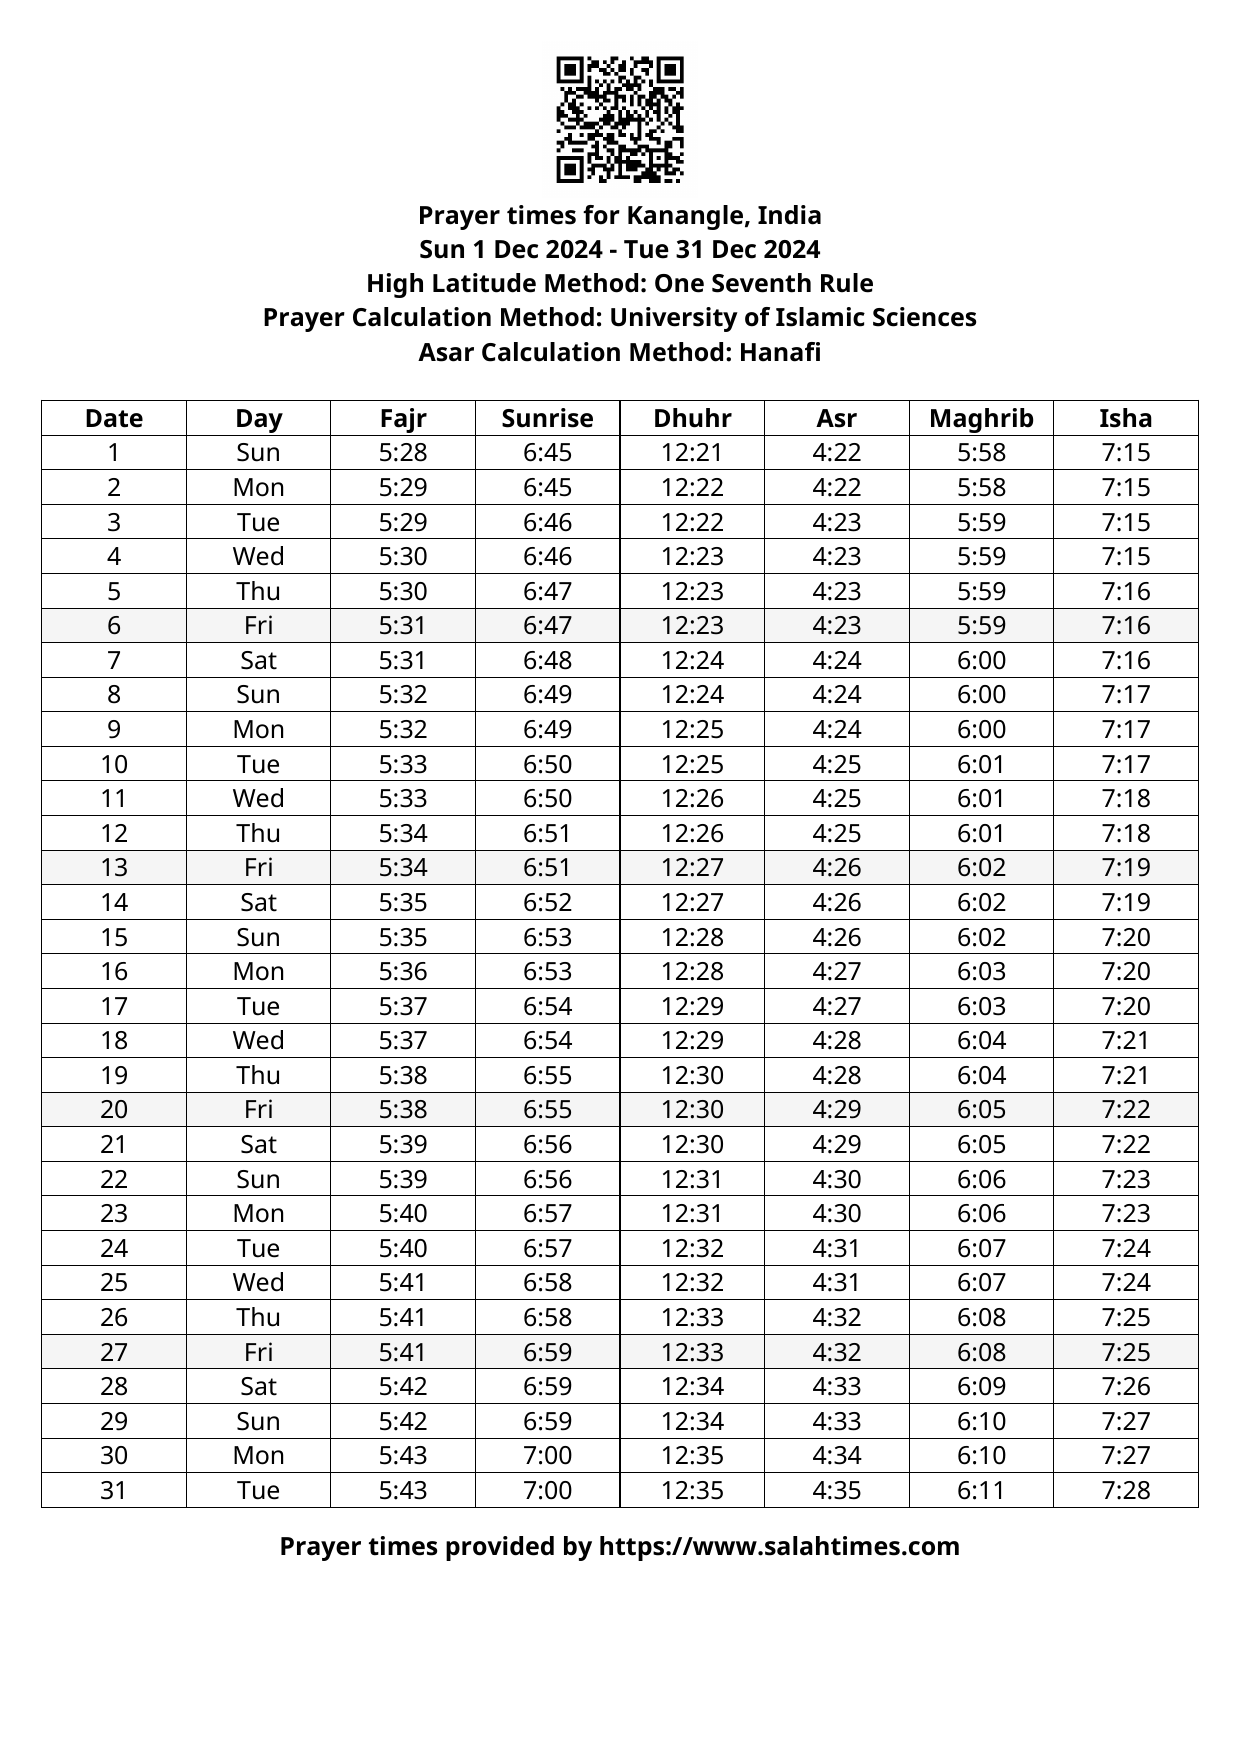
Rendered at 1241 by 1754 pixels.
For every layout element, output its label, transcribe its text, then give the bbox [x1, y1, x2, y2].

table_cell Fri [187, 851, 330, 884]
table_cell 7:15 [1054, 505, 1198, 538]
table_cell 12:29 [621, 1024, 764, 1057]
table_cell 7:26 [1054, 1369, 1198, 1403]
table_cell 4:26 [765, 920, 909, 953]
table_cell 12:25 [621, 712, 764, 746]
table_cell 6:59 [476, 1369, 619, 1403]
table_cell 7:27 [1054, 1439, 1198, 1472]
table_cell Sat [187, 1127, 330, 1161]
table_cell 5:39 [331, 1127, 475, 1161]
table_cell 5 [42, 574, 186, 607]
table_cell 6:56 [476, 1127, 619, 1161]
table_cell 6:06 [910, 1162, 1053, 1195]
table_cell 2 [42, 470, 186, 504]
table_cell 6:04 [910, 1058, 1053, 1092]
table_cell 6:46 [476, 539, 619, 573]
text Prayer Calculation Method: University of Islamic Sciences [42, 300, 1198, 334]
table_cell 7:17 [1054, 678, 1198, 711]
table_cell 4:31 [765, 1231, 909, 1264]
table_cell 4:30 [765, 1196, 909, 1230]
table_cell Tue [187, 505, 330, 538]
table_cell 6:49 [476, 712, 619, 746]
table_cell 7 [42, 643, 186, 677]
table_cell 12:23 [621, 574, 764, 607]
table_cell 5:43 [331, 1439, 475, 1472]
table_cell 6:59 [476, 1335, 619, 1368]
table_cell 5:30 [331, 574, 475, 607]
table_cell 5:31 [331, 609, 475, 642]
table_cell 7:16 [1054, 574, 1198, 607]
text Sun 1 Dec 2024 - Tue 31 Dec 2024 [42, 232, 1198, 266]
table_cell 4:28 [765, 1024, 909, 1057]
table_cell 7:21 [1054, 1058, 1198, 1092]
table_cell 6 [42, 609, 186, 642]
table_cell 7:25 [1054, 1300, 1198, 1334]
table_cell 6:47 [476, 609, 619, 642]
table_cell 4 [42, 539, 186, 573]
table_cell 4:23 [765, 609, 909, 642]
table_header Maghrib [910, 401, 1053, 434]
table_cell 7:15 [1054, 436, 1198, 469]
table_cell 6:09 [910, 1369, 1053, 1403]
table_cell 6:48 [476, 643, 619, 677]
table_cell 6:51 [476, 816, 619, 849]
table_cell 12:24 [621, 678, 764, 711]
table_cell 6:06 [910, 1196, 1053, 1230]
table_cell 24 [42, 1231, 186, 1264]
table_cell 12:24 [621, 643, 764, 677]
table_cell 4:29 [765, 1093, 909, 1126]
table_header Fajr [331, 401, 475, 434]
table_cell 6:54 [476, 989, 619, 1022]
table_cell 19 [42, 1058, 186, 1092]
table_cell 5:42 [331, 1369, 475, 1403]
table_cell 6:00 [910, 712, 1053, 746]
table_cell 6:56 [476, 1162, 619, 1195]
table_cell Thu [187, 574, 330, 607]
table_cell Sun [187, 920, 330, 953]
table_cell Fri [187, 1335, 330, 1368]
table_cell 5:42 [331, 1404, 475, 1437]
table_cell 5:28 [331, 436, 475, 469]
table_cell 4:27 [765, 954, 909, 988]
table_cell 22 [42, 1162, 186, 1195]
table_cell Tue [187, 747, 330, 780]
table_cell 6:03 [910, 954, 1053, 988]
table_cell 6:45 [476, 470, 619, 504]
table_cell 7:23 [1054, 1162, 1198, 1195]
table_cell 5:37 [331, 989, 475, 1022]
table_cell 5:58 [910, 436, 1053, 469]
table_cell 12:30 [621, 1127, 764, 1161]
table_cell Sun [187, 1404, 330, 1437]
table_cell 7:25 [1054, 1335, 1198, 1368]
table_cell 5:35 [331, 885, 475, 919]
table_cell 12:31 [621, 1196, 764, 1230]
table_cell Sat [187, 1369, 330, 1403]
text Asar Calculation Method: Hanafi [42, 334, 1198, 368]
table_cell 12:23 [621, 539, 764, 573]
table_cell Sun [187, 436, 330, 469]
table_cell 4:23 [765, 574, 909, 607]
table_cell 5:34 [331, 816, 475, 849]
table_cell 6:02 [910, 920, 1053, 953]
table_cell 7:27 [1054, 1404, 1198, 1437]
table_cell 7:22 [1054, 1093, 1198, 1126]
table_cell 12:26 [621, 781, 764, 815]
table_cell 6:07 [910, 1266, 1053, 1299]
table_cell 12:22 [621, 505, 764, 538]
table_cell 4:22 [765, 436, 909, 469]
table_cell 4:27 [765, 989, 909, 1022]
table_cell 16 [42, 954, 186, 988]
table_cell 3 [42, 505, 186, 538]
table_cell 12:27 [621, 885, 764, 919]
table_cell 12:25 [621, 747, 764, 780]
table_cell 5:58 [910, 470, 1053, 504]
table_cell 5:59 [910, 539, 1053, 573]
table_cell 5:41 [331, 1335, 475, 1368]
table_cell Wed [187, 1024, 330, 1057]
table_cell 4:26 [765, 885, 909, 919]
table_cell Sun [187, 1162, 330, 1195]
table_cell 6:50 [476, 747, 619, 780]
table_cell 6:08 [910, 1335, 1053, 1368]
table_cell 7:17 [1054, 712, 1198, 746]
table_cell 27 [42, 1335, 186, 1368]
table_cell Mon [187, 712, 330, 746]
table_cell 6:53 [476, 920, 619, 953]
table_cell 6:08 [910, 1300, 1053, 1334]
text Prayer times provided by https://www.salahtimes.com [42, 1528, 1198, 1563]
table_cell 7:19 [1054, 885, 1198, 919]
table_cell Wed [187, 539, 330, 573]
table_cell 6:02 [910, 885, 1053, 919]
table_cell 6:50 [476, 781, 619, 815]
table_header Sunrise [476, 401, 619, 434]
table_cell 4:32 [765, 1335, 909, 1368]
picture [542, 41, 699, 198]
table_cell 11 [42, 781, 186, 815]
table_cell 6:45 [476, 436, 619, 469]
table_cell 5:38 [331, 1058, 475, 1092]
table_cell 5:40 [331, 1231, 475, 1264]
table_cell 12:32 [621, 1231, 764, 1264]
table_cell 6:05 [910, 1093, 1053, 1126]
table_cell 12:35 [621, 1473, 764, 1507]
table_cell 12:30 [621, 1058, 764, 1092]
table_cell 12:28 [621, 920, 764, 953]
table_cell 7:21 [1054, 1024, 1198, 1057]
table_cell 12:29 [621, 989, 764, 1022]
table_cell 6:02 [910, 851, 1053, 884]
table_cell 12:26 [621, 816, 764, 849]
table_cell 17 [42, 989, 186, 1022]
table_cell Tue [187, 989, 330, 1022]
table_cell 6:46 [476, 505, 619, 538]
table_cell 5:29 [331, 505, 475, 538]
table_cell 12:32 [621, 1266, 764, 1299]
table_cell 5:32 [331, 712, 475, 746]
table_cell 5:43 [331, 1473, 475, 1507]
table_cell 7:17 [1054, 747, 1198, 780]
table_cell 21 [42, 1127, 186, 1161]
table_cell 12:22 [621, 470, 764, 504]
table_cell 5:32 [331, 678, 475, 711]
table_cell 7:20 [1054, 989, 1198, 1022]
table_cell 23 [42, 1196, 186, 1230]
table_cell 12:33 [621, 1300, 764, 1334]
table_cell 4:33 [765, 1404, 909, 1437]
table_cell 10 [42, 747, 186, 780]
table_cell 5:59 [910, 609, 1053, 642]
table_cell 13 [42, 851, 186, 884]
table_cell 6:10 [910, 1404, 1053, 1437]
table_cell 4:24 [765, 712, 909, 746]
table_cell 6:11 [910, 1473, 1053, 1507]
table_cell 5:29 [331, 470, 475, 504]
table_cell 5:33 [331, 747, 475, 780]
table_cell 7:16 [1054, 609, 1198, 642]
table_cell 12:31 [621, 1162, 764, 1195]
table_cell 4:31 [765, 1266, 909, 1299]
table_cell 4:25 [765, 747, 909, 780]
table_cell 6:10 [910, 1439, 1053, 1472]
table_cell 12:35 [621, 1439, 764, 1472]
table_cell 4:25 [765, 781, 909, 815]
table_cell 9 [42, 712, 186, 746]
table_cell 25 [42, 1266, 186, 1299]
table_cell Mon [187, 470, 330, 504]
table_cell 6:55 [476, 1058, 619, 1092]
text High Latitude Method: One Seventh Rule [42, 266, 1198, 300]
table_cell Thu [187, 1300, 330, 1334]
table_cell 6:52 [476, 885, 619, 919]
table_cell 4:23 [765, 539, 909, 573]
table_cell 31 [42, 1473, 186, 1507]
table_cell 4:34 [765, 1439, 909, 1472]
table_cell 7:18 [1054, 781, 1198, 815]
table_cell 7:19 [1054, 851, 1198, 884]
table_cell 4:22 [765, 470, 909, 504]
table_cell 4:28 [765, 1058, 909, 1092]
table_cell 5:30 [331, 539, 475, 573]
table_cell 6:47 [476, 574, 619, 607]
table_cell 6:07 [910, 1231, 1053, 1264]
table_cell Tue [187, 1473, 330, 1507]
table_cell Wed [187, 1266, 330, 1299]
table_cell 4:29 [765, 1127, 909, 1161]
table_cell 5:39 [331, 1162, 475, 1195]
table_cell 5:37 [331, 1024, 475, 1057]
table_cell 7:16 [1054, 643, 1198, 677]
table_cell 12:23 [621, 609, 764, 642]
table_cell 5:36 [331, 954, 475, 988]
table_cell 6:54 [476, 1024, 619, 1057]
table_cell 7:24 [1054, 1231, 1198, 1264]
table_cell Sat [187, 885, 330, 919]
table_header Asr [765, 401, 909, 434]
table_cell Sat [187, 643, 330, 677]
text Prayer times for Kanangle, India [42, 198, 1198, 232]
table_cell 6:58 [476, 1300, 619, 1334]
table_cell 7:20 [1054, 954, 1198, 988]
table_cell 5:41 [331, 1300, 475, 1334]
table_cell 5:41 [331, 1266, 475, 1299]
table_cell 18 [42, 1024, 186, 1057]
table_cell 5:31 [331, 643, 475, 677]
table_cell 6:01 [910, 747, 1053, 780]
table_cell 14 [42, 885, 186, 919]
table_cell 5:59 [910, 505, 1053, 538]
table_cell 26 [42, 1300, 186, 1334]
table_cell 6:59 [476, 1404, 619, 1437]
table_cell 5:59 [910, 574, 1053, 607]
table_cell 7:23 [1054, 1196, 1198, 1230]
table_cell Fri [187, 609, 330, 642]
table_cell 5:38 [331, 1093, 475, 1126]
table_cell Wed [187, 781, 330, 815]
table_cell 4:32 [765, 1300, 909, 1334]
table_cell 6:03 [910, 989, 1053, 1022]
table_cell 12 [42, 816, 186, 849]
table_cell 6:58 [476, 1266, 619, 1299]
table_cell 6:51 [476, 851, 619, 884]
table_cell 12:34 [621, 1404, 764, 1437]
table_cell 12:34 [621, 1369, 764, 1403]
table_cell 7:15 [1054, 470, 1198, 504]
table_cell 6:53 [476, 954, 619, 988]
table_cell Fri [187, 1093, 330, 1126]
table_cell 7:18 [1054, 816, 1198, 849]
table_cell 30 [42, 1439, 186, 1472]
table_cell 7:22 [1054, 1127, 1198, 1161]
table_cell 12:30 [621, 1093, 764, 1126]
table_cell 15 [42, 920, 186, 953]
table_cell 7:00 [476, 1439, 619, 1472]
table_cell 5:33 [331, 781, 475, 815]
table_cell 4:25 [765, 816, 909, 849]
table_cell 4:23 [765, 505, 909, 538]
table_cell Thu [187, 1058, 330, 1092]
table_cell 7:28 [1054, 1473, 1198, 1507]
table_cell 12:27 [621, 851, 764, 884]
table_cell 4:35 [765, 1473, 909, 1507]
table_cell Tue [187, 1231, 330, 1264]
table_cell 5:34 [331, 851, 475, 884]
table_cell 6:05 [910, 1127, 1053, 1161]
table_cell 6:57 [476, 1196, 619, 1230]
table_cell 6:57 [476, 1231, 619, 1264]
table_cell Mon [187, 1196, 330, 1230]
table_header Isha [1054, 401, 1198, 434]
table_cell 6:04 [910, 1024, 1053, 1057]
table_cell Mon [187, 1439, 330, 1472]
table_cell 7:24 [1054, 1266, 1198, 1299]
table_cell 4:26 [765, 851, 909, 884]
table_cell 7:00 [476, 1473, 619, 1507]
table_cell 6:55 [476, 1093, 619, 1126]
table_cell 29 [42, 1404, 186, 1437]
table_header Dhuhr [621, 401, 764, 434]
table_cell 6:00 [910, 643, 1053, 677]
table_cell 1 [42, 436, 186, 469]
table_header Date [42, 401, 186, 434]
table_cell 6:01 [910, 781, 1053, 815]
table_cell 12:21 [621, 436, 764, 469]
table_cell 6:00 [910, 678, 1053, 711]
table_cell 7:15 [1054, 539, 1198, 573]
table_cell 20 [42, 1093, 186, 1126]
table_cell 5:35 [331, 920, 475, 953]
table_cell 12:33 [621, 1335, 764, 1368]
table_cell 4:33 [765, 1369, 909, 1403]
table_cell 8 [42, 678, 186, 711]
table_cell Mon [187, 954, 330, 988]
table_cell 12:28 [621, 954, 764, 988]
table_cell 4:24 [765, 678, 909, 711]
table_cell 5:40 [331, 1196, 475, 1230]
table_header Day [187, 401, 330, 434]
table_cell 4:24 [765, 643, 909, 677]
table_cell 4:30 [765, 1162, 909, 1195]
table_cell 6:49 [476, 678, 619, 711]
table_cell 7:20 [1054, 920, 1198, 953]
table_cell Sun [187, 678, 330, 711]
table_cell Thu [187, 816, 330, 849]
table_cell 28 [42, 1369, 186, 1403]
table_cell 6:01 [910, 816, 1053, 849]
